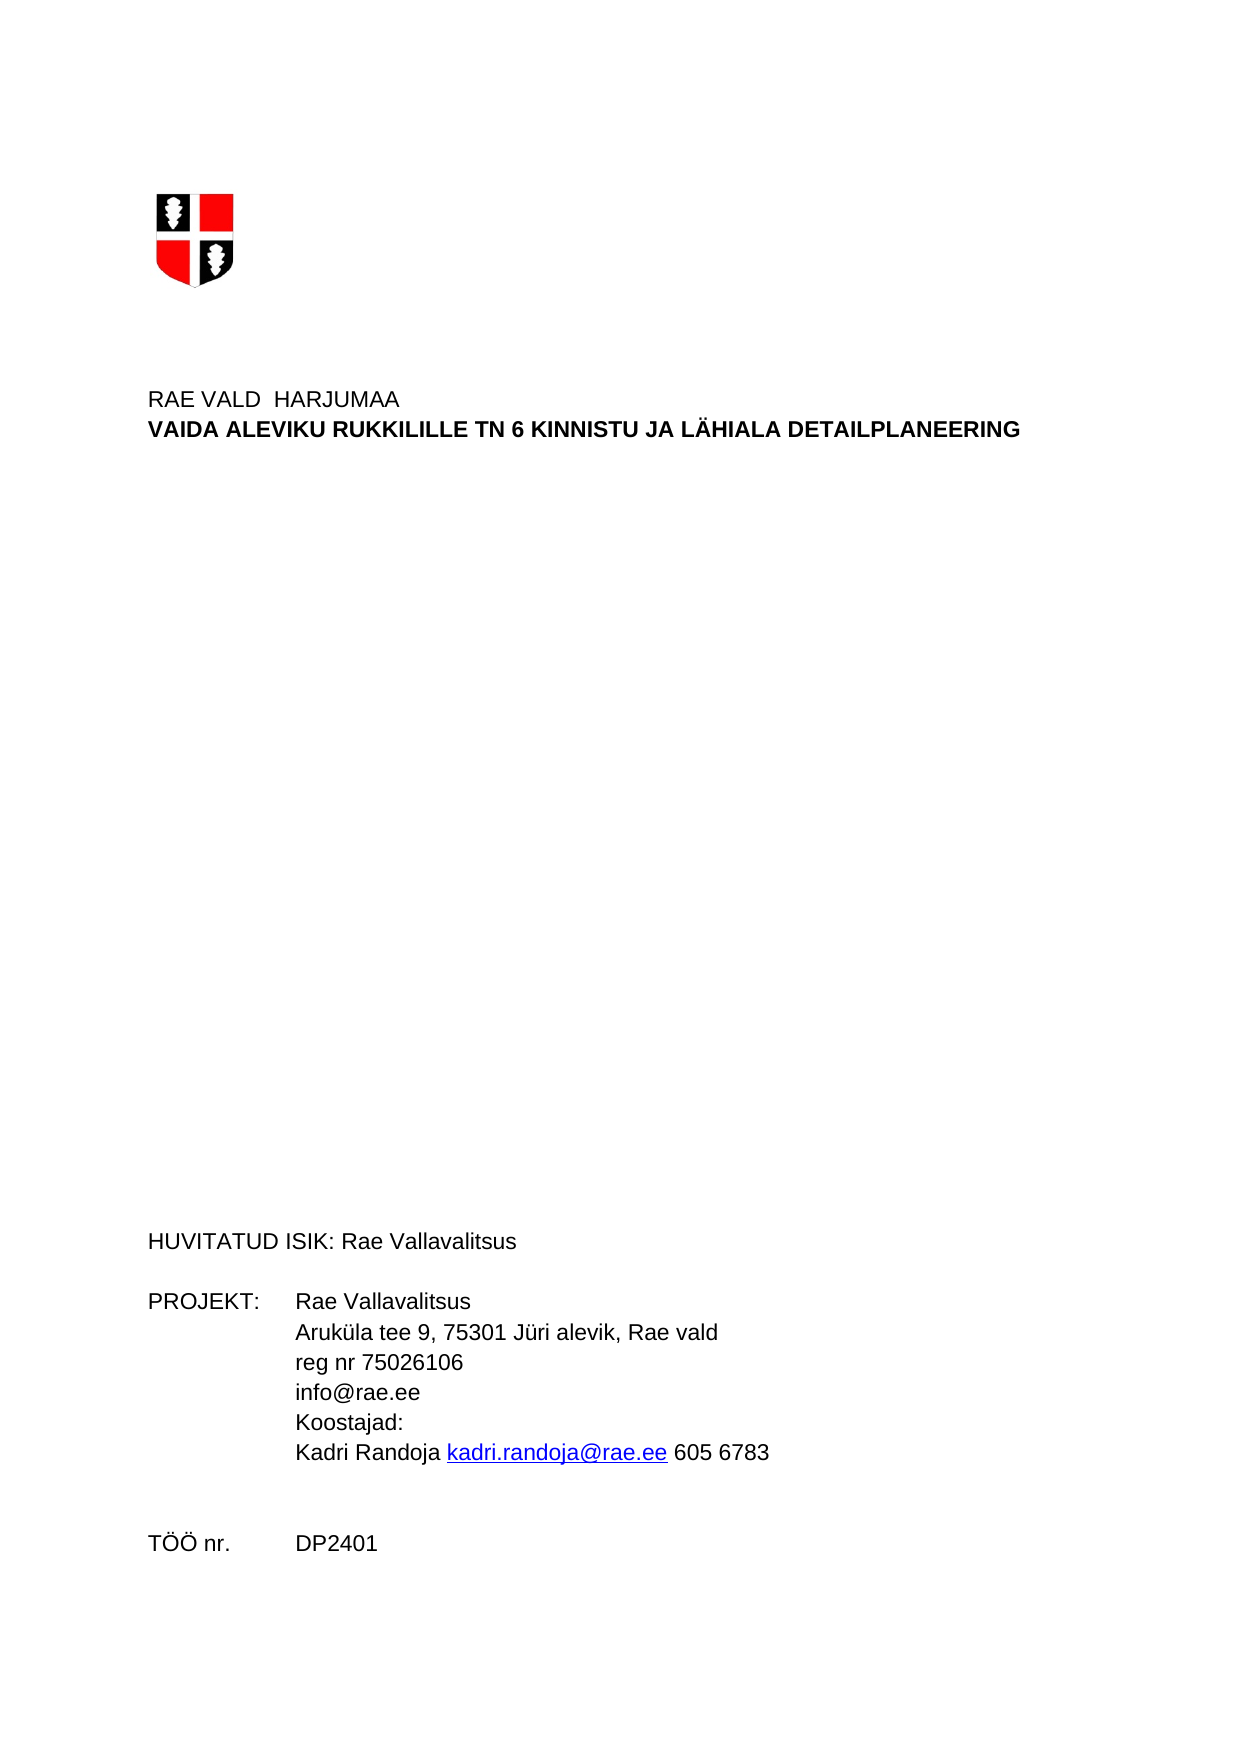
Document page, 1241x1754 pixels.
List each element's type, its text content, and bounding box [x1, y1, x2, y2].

text Koostajad: [148, 1409, 1093, 1436]
text info@rae.ee [148, 1379, 1093, 1405]
picture [150, 189, 238, 291]
text TÖÖ nr. DP2401 [148, 1530, 1093, 1556]
text PROJEKT: Rae Vallavalitsus [148, 1258, 1093, 1315]
text Kadri Randoja kadri.randoja@rae.ee 605 6783 [148, 1439, 1093, 1466]
text HUVITATUD ISIK: Rae Vallavalitsus [148, 1228, 1093, 1254]
text RAE VALD HARJUMAA VAIDA ALEVIKU RUKKILILLE TN 6 KINNISTU JA LÄHIALA DETAILPLANEERING [148, 386, 1093, 535]
text Aruküla tee 9, 75301 Jüri alevik, Rae vald reg nr 75026106 [148, 1318, 1093, 1375]
